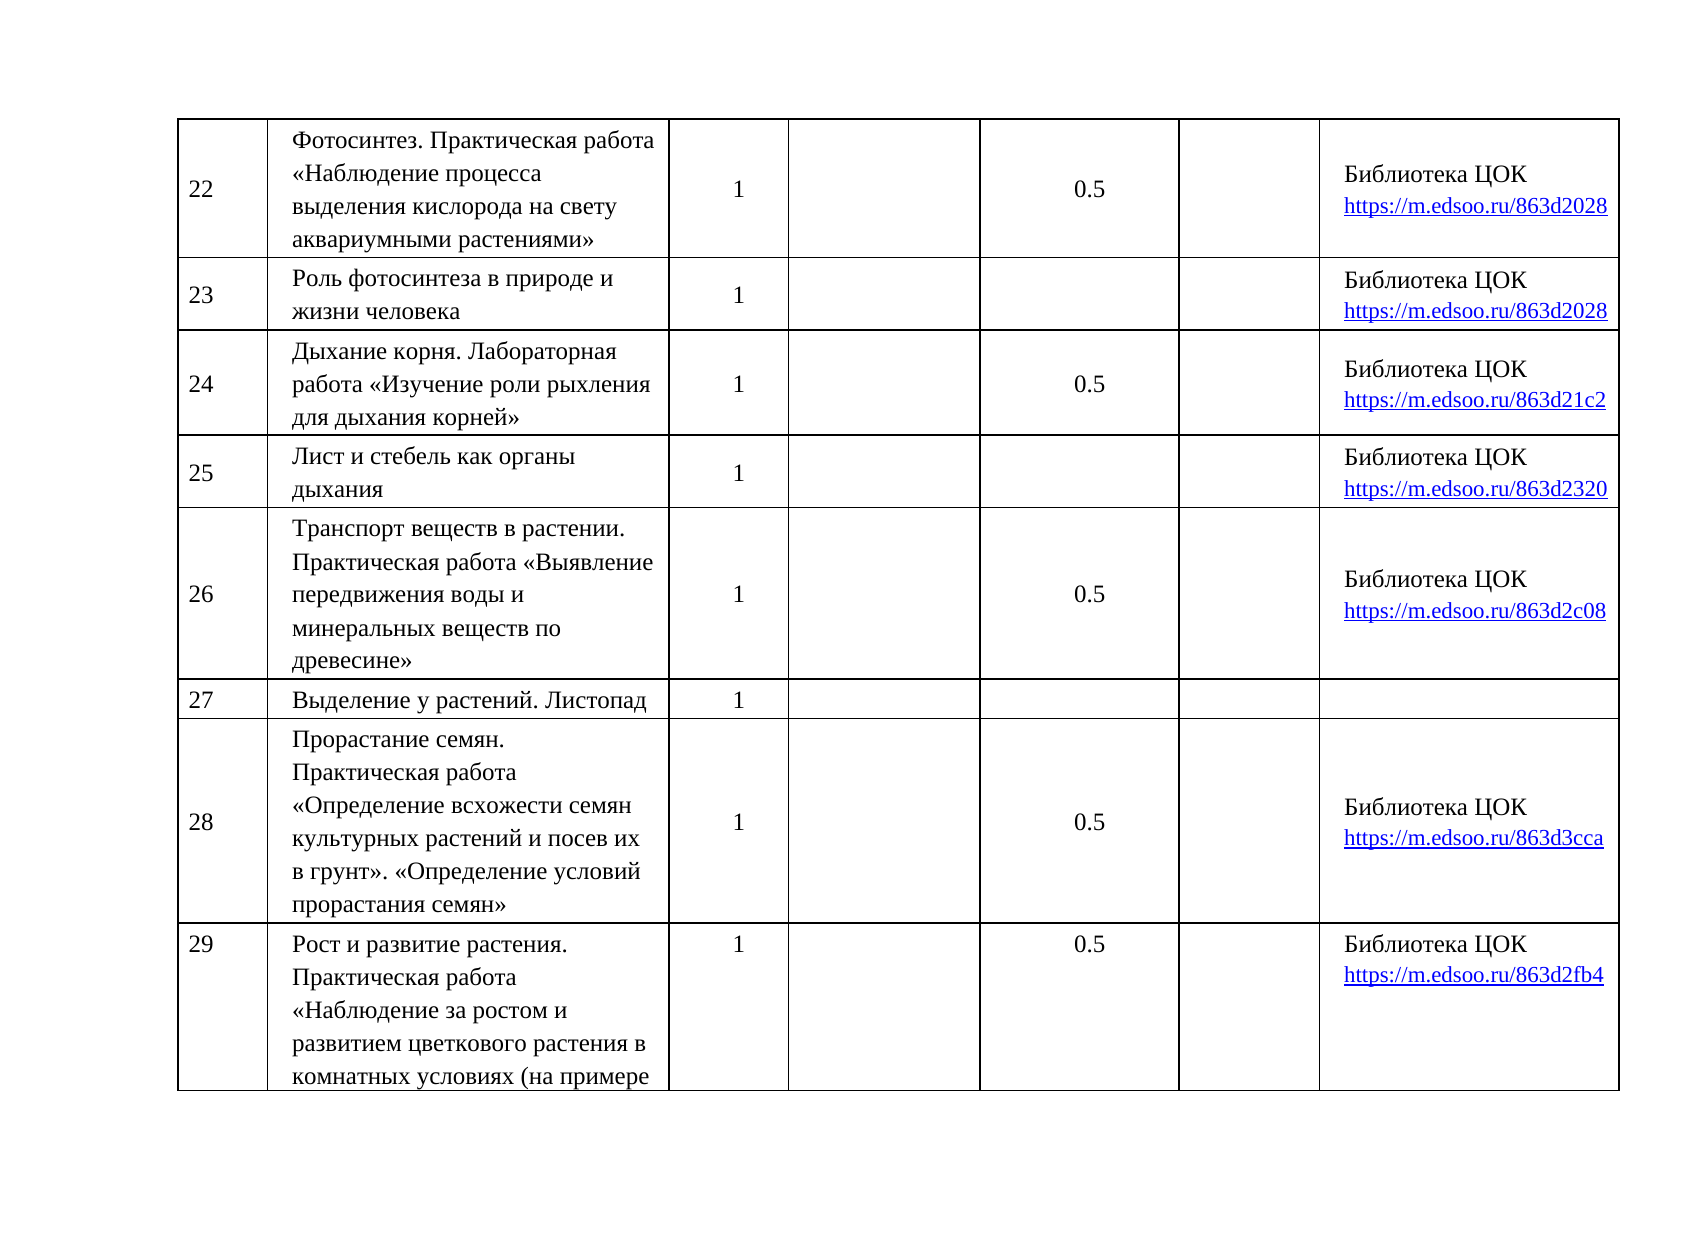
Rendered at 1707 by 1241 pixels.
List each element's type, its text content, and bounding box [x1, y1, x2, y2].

table_cell 26 [179, 508, 267, 678]
table_cell [981, 436, 1178, 507]
table_cell Выделение у растений. Листопад [268, 680, 668, 718]
table_cell Фотосинтез. Практическая работа «Наблюдение процесса выделения кислорода на свету аквариумными растениями» [268, 120, 668, 257]
table_cell [789, 120, 979, 257]
table_cell 0.5 [981, 508, 1178, 678]
table_cell [1180, 719, 1319, 922]
table_cell 0.5 [981, 924, 1178, 1090]
table_cell [1180, 508, 1319, 678]
table_cell 0.5 [981, 719, 1178, 922]
table_cell [981, 258, 1178, 329]
table_cell 25 [179, 436, 267, 507]
table_cell [789, 719, 979, 922]
table_cell 1 [670, 331, 788, 434]
table_cell [1180, 680, 1319, 718]
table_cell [1320, 924, 1618, 1090]
table_cell [789, 924, 979, 1090]
table_cell 0.5 [981, 120, 1178, 257]
table_cell Библиотека ЦОК https://m.edsoo.ru/863d21c2 [1320, 331, 1618, 434]
table_cell Лист и стебель как органы дыхания [268, 436, 668, 507]
table_cell Роль фотосинтеза в природе и жизни человека [268, 258, 668, 329]
table_cell Прорастание семян. Практическая работа «Определение всхожести семян культурных растений и посев их в грунт». «Определение условий прорастания семян» [268, 719, 668, 922]
table_cell [1320, 680, 1618, 718]
table_cell 1 [670, 924, 788, 1090]
table_cell Дыхание корня. Лабораторная работа «Изучение роли рыхления для дыхания корней» [268, 331, 668, 434]
table_cell 23 [179, 258, 267, 329]
table_cell [789, 258, 979, 329]
table_cell [1180, 258, 1319, 329]
table_cell Библиотека ЦОК https://m.edsoo.ru/863d2028 [1320, 258, 1618, 329]
table_cell Библиотека ЦОК https://m.edsoo.ru/863d2c08 [1320, 508, 1618, 678]
table_cell 1 [670, 508, 788, 678]
table_cell 27 [179, 680, 267, 718]
table_cell [789, 331, 979, 434]
table_cell [1180, 436, 1319, 507]
table_cell Библиотека ЦОК https://m.edsoo.ru/863d2028 [1320, 120, 1618, 257]
table_cell 1 [670, 120, 788, 257]
table_cell 0.5 [981, 331, 1178, 434]
table_cell [789, 680, 979, 718]
table_cell [789, 508, 979, 678]
table_cell 28 [179, 719, 267, 922]
table_cell [1180, 331, 1319, 434]
table_cell 24 [179, 331, 267, 434]
table_cell 1 [670, 719, 788, 922]
table_cell 1 [670, 258, 788, 329]
table_cell [789, 436, 979, 507]
table_cell Библиотека ЦОК https://m.edsoo.ru/863d3cca [1320, 719, 1618, 922]
table_cell [1180, 120, 1319, 257]
table_cell Библиотека ЦОК https://m.edsoo.ru/863d2320 [1320, 436, 1618, 507]
table_cell [981, 680, 1178, 718]
table_cell Транспорт веществ в растении. Практическая работа «Выявление передвижения воды и минеральных веществ по древесине» [268, 508, 668, 678]
table_cell 1 [670, 680, 788, 718]
table_cell [1180, 924, 1319, 1090]
table_cell 1 [670, 436, 788, 507]
table_cell 22 [179, 120, 267, 257]
table_cell 29 [179, 924, 267, 1090]
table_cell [268, 924, 668, 1090]
